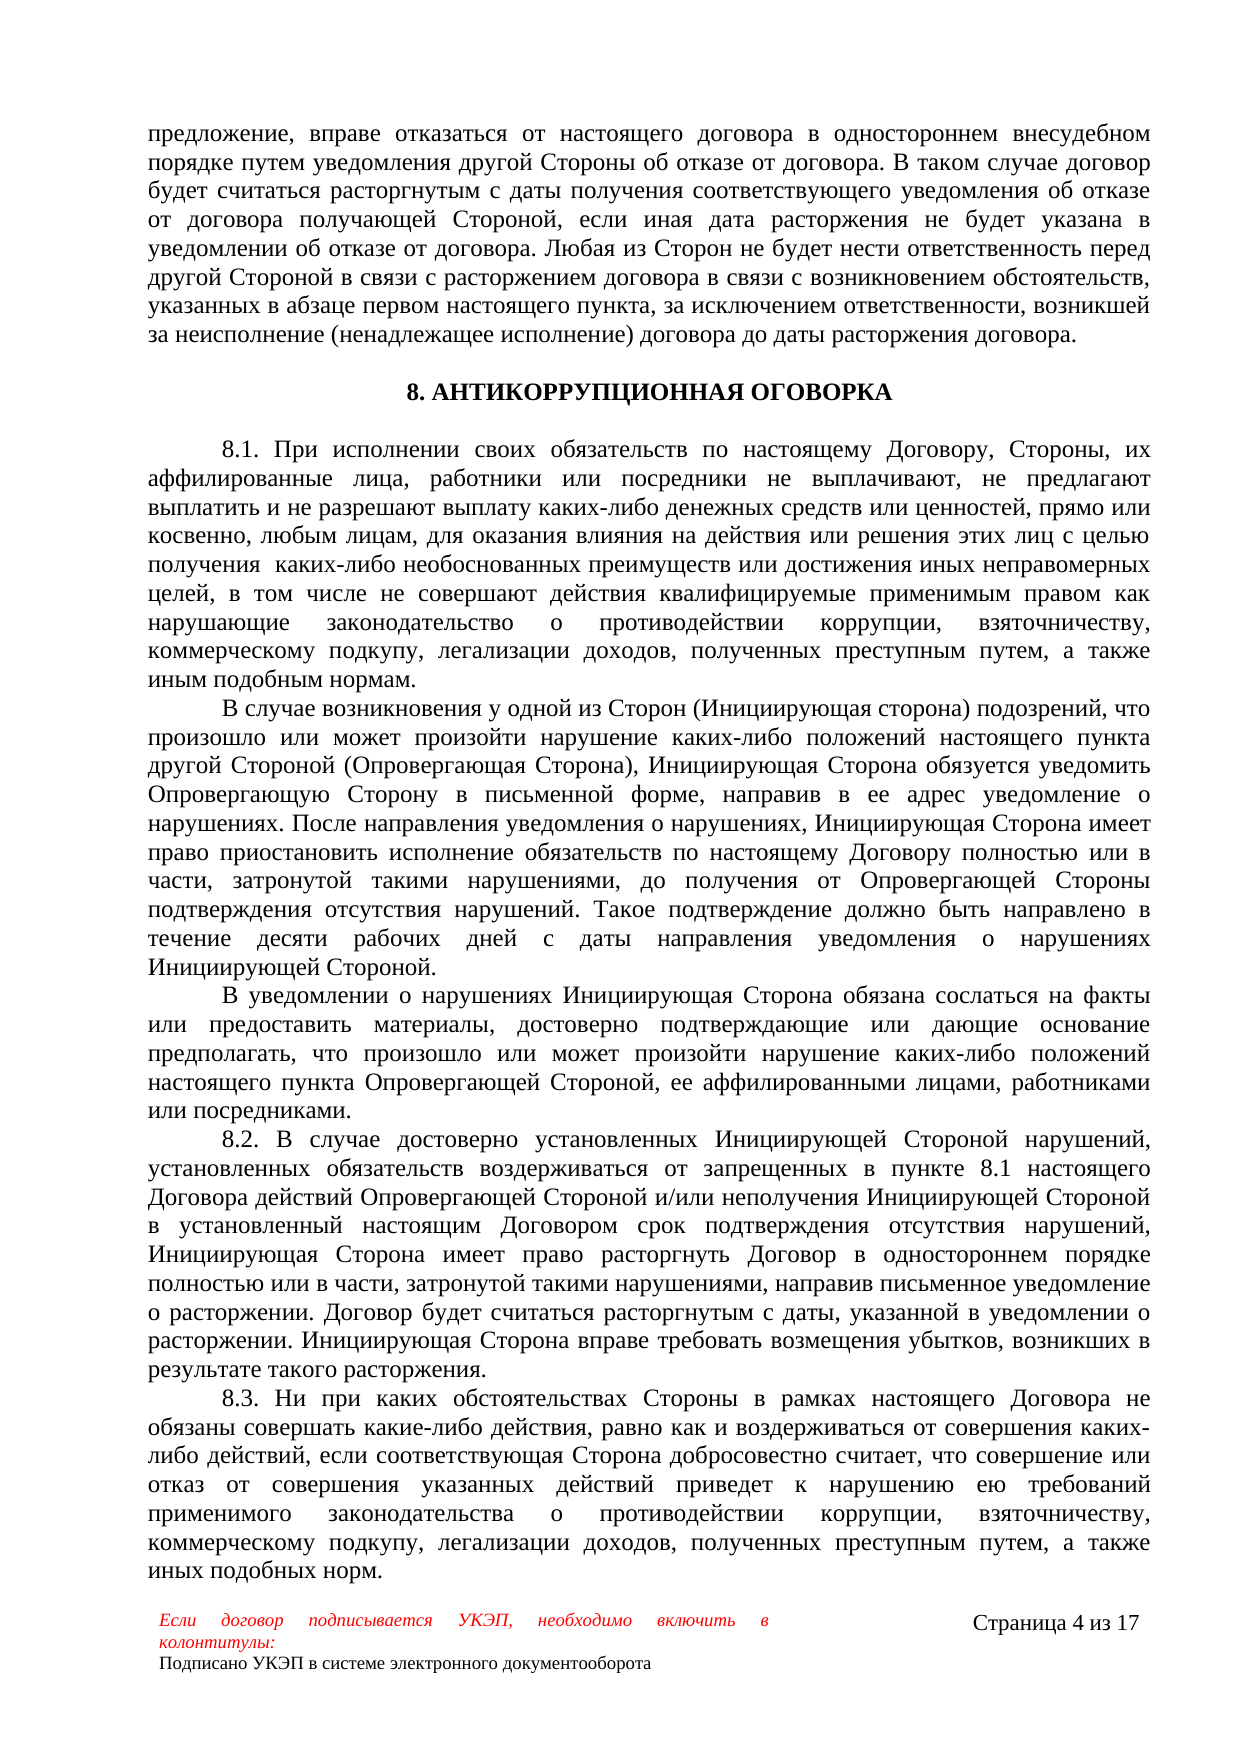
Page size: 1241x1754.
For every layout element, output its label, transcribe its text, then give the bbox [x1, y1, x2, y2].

text 8.3. Ни при каких обстоятельствах Стороны в рамках настоящего Договора не обязаны совершать какие-либо действия, равно как и воздерживаться от совершения каких-либо действий, если соответствующая Сторона добросовестно считает, что совершение или отказ от совершения указанных действий приведет к нарушению ею требований применимого законодательства о противодействии коррупции, взяточничеству, коммерческому подкупу, легализации доходов, полученных преступным путем, а также иных подобных норм. [148, 1383, 1152, 1584]
list 8. АНТИКОРРУПЦИОННАЯ ОГОВОРКА [148, 377, 1152, 406]
text 8.2. В случае достоверно установленных Инициирующей Стороной нарушений, установленных обязательств воздерживаться от запрещенных в пункте 8.1 настоящего Договора действий Опровергающей Стороной и/или неполучения Инициирующей Стороной в установленный настоящим Договором срок подтверждения отсутствия нарушений, Инициирующая Сторона имеет право расторгнуть Договор в одностороннем порядке полностью или в части, затронутой такими нарушениями, направив письменное уведомление о расторжении. Договор будет считаться расторгнутым с даты, указанной в уведомлении о расторжении. Инициирующая Сторона вправе требовать возмещения убытков, возникших в результате такого расторжения. [148, 1124, 1152, 1383]
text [148, 118, 1152, 348]
text В уведомлении о нарушениях Инициирующая Сторона обязана сослаться на факты или предоставить материалы, достоверно подтверждающие или дающие основание предполагать, что произошло или может произойти нарушение каких-либо положений настоящего пункта Опровергающей Стороной, ее аффилированными лицами, работниками или посредниками. [148, 981, 1152, 1124]
text В случае возникновения у одной из Сторон (Инициирующая сторона) подозрений, что произошло или может произойти нарушение каких-либо положений настоящего пункта другой Стороной (Опровергающая Сторона), Инициирующая Сторона обязуется уведомить Опровергающую Сторону в письменной форме, направив в ее адрес уведомление о нарушениях. После направления уведомления о нарушениях, Инициирующая Сторона имеет право приостановить исполнение обязательств по настоящему Договору полностью или в части, затронутой такими нарушениями, до получения от Опровергающей Стороны подтверждения отсутствия нарушений. Такое подтверждение должно быть направлено в течение десяти рабочих дней с даты направления уведомления о нарушениях Инициирующей Стороной. [148, 693, 1152, 981]
text 8.1. При исполнении своих обязательств по настоящему Договору, Стороны, их аффилированные лица, работники или посредники не выплачивают, не предлагают выплатить и не разрешают выплату каких-либо денежных средств или ценностей, прямо или косвенно, любым лицам, для оказания влияния на действия или решения этих лиц с целью получения каких-либо необоснованных преимуществ или достижения иных неправомерных целей, в том числе не совершают действия квалифицируемые применимым правом как нарушающие законодательство о противодействии коррупции, взяточничеству, коммерческому подкупу, легализации доходов, полученных преступным путем, а также иным подобным нормам. [148, 434, 1152, 693]
